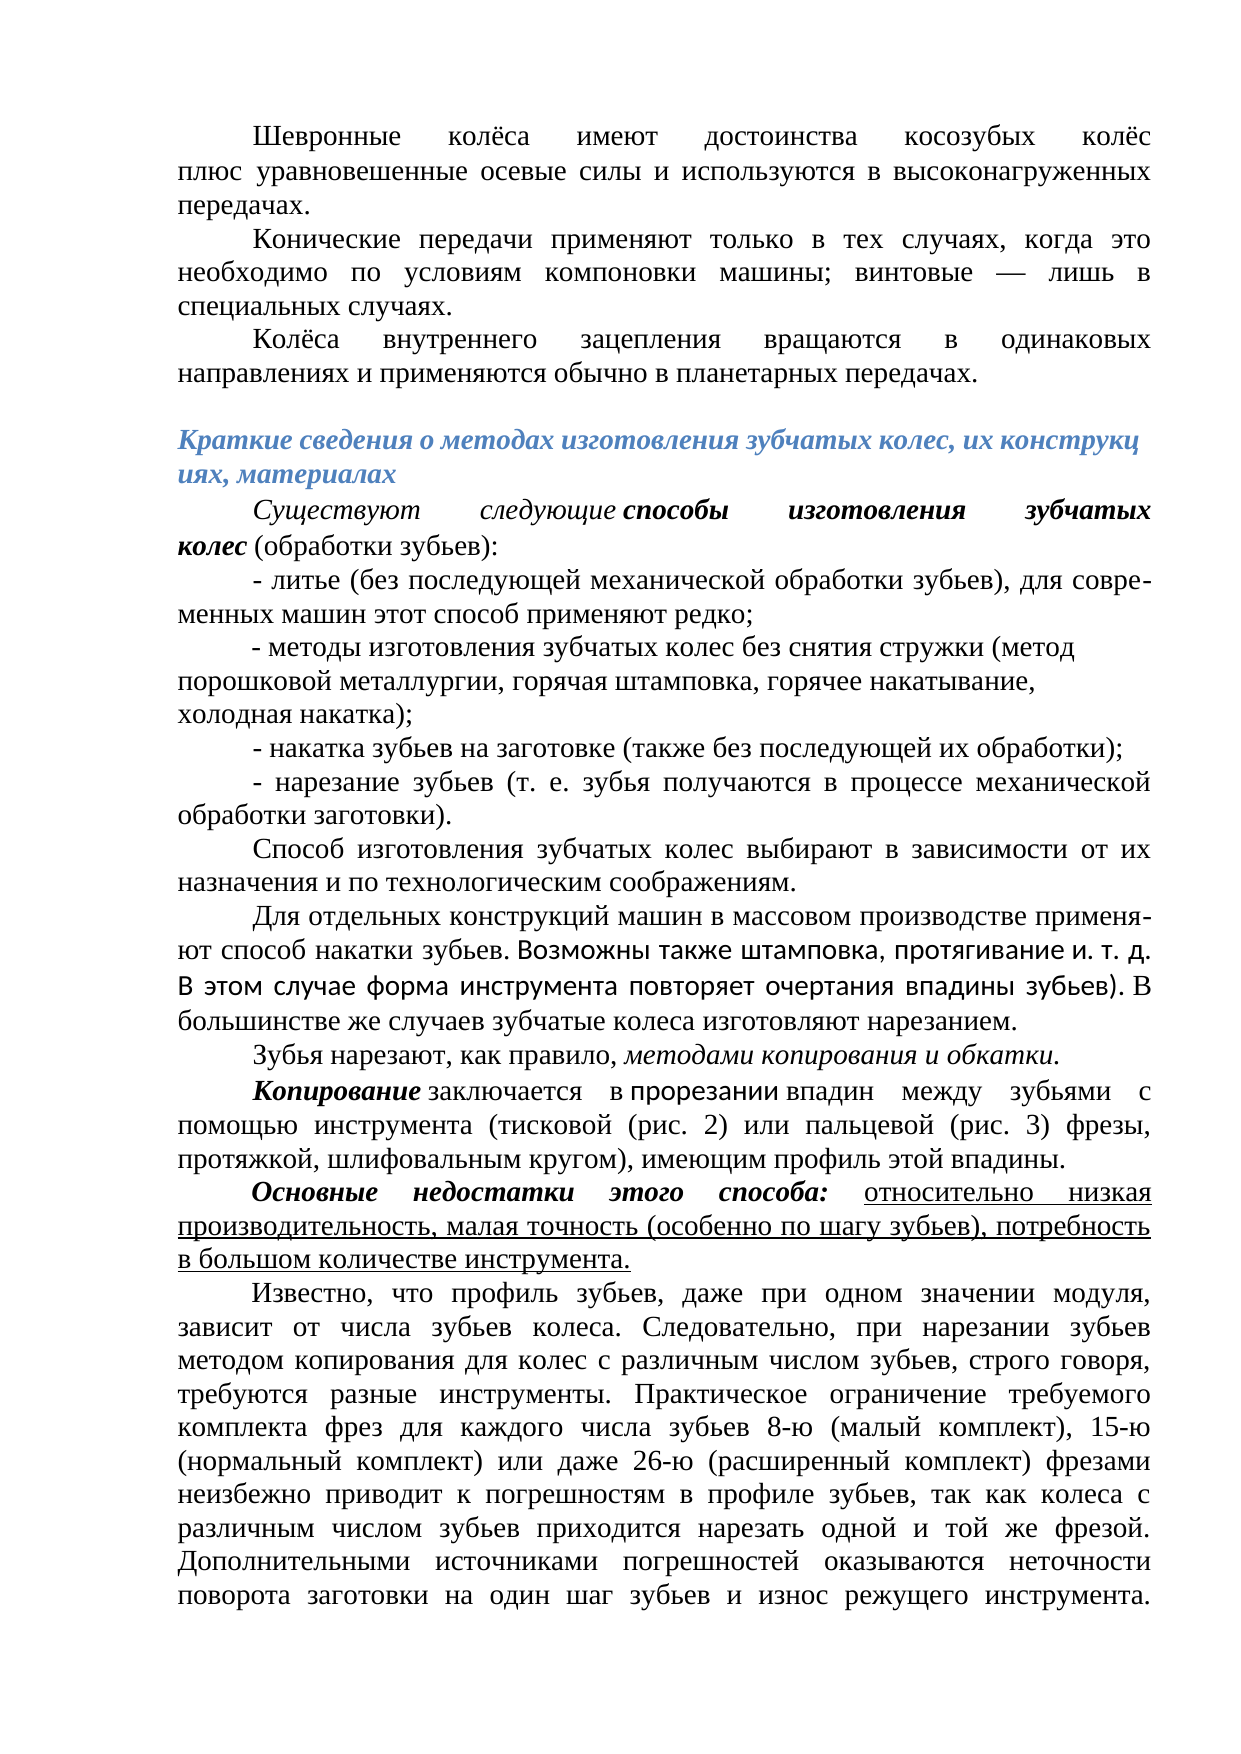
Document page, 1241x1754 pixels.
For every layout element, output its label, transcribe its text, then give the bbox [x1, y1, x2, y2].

text Шевронные колёса имеют достоинства косозубых колёс плюс уравновешенные осевые силы и используются в высоконагруженных передачах. [177, 118, 1152, 221]
subtitle Краткие сведения о методах изготовления зубчатых колес, их конструкциях, материалах [177, 422, 1152, 491]
text - накатка зубьев на заготовке (также без последующей их обработки); [177, 730, 1152, 764]
text Конические передачи применяют только в тех случаях, когда это необходимо по условиям компоновки машины; винтовые — лишь в специальных случаях. [177, 221, 1152, 321]
text Основные недостатки этого способа: относительно низкая производительность, малая точность (особенно по шагу зубьев), потребность в большом количестве инструмента. [177, 1174, 1152, 1275]
text Зубья нарезают, как правило, методами копирования и обкатки. [177, 1036, 1152, 1072]
text Колёса внутреннего зацепления вращаются в одинаковых направлениях и применяются обычно в планетарных передачах. [177, 321, 1152, 388]
text - нарезание зубьев (т. е. зубья получаются в процессе механической обработки заготовки). [177, 764, 1152, 831]
text - литье (без последующей механической обработки зубьев), для современных машин этот способ применяют редко; [177, 562, 1152, 629]
text Существуют следующие способы изготовления зубчатых колес (обработки зубьев): [177, 491, 1152, 562]
text Для отдельных конструкций машин в массовом производстве применяют способ накатки зубьев. Возможны также штамповка, протягивание и. т. д. В этом случае форма инструмента повторяет очертания впадины зубьев). В большинстве же случаев зубчатые колеса изготовляют нарезанием. [177, 898, 1152, 1036]
text Способ изготовления зубчатых колес выбирают в зависимости от их назначения и по технологическим соображениям. [177, 831, 1152, 898]
text Копирование заключается в прорезании впадин между зубьями с помощью инструмента (тисковой (рис. 2) или пальцевой (рис. 3) фрезы, протяжкой, шлифовальным кругом), имеющим профиль этой впадины. [177, 1072, 1152, 1174]
text - методы изготовления зубчатых колес без снятия стружки (метод порошковой металлургии, горячая штамповка, горячее накатывание, холодная накатка); [177, 629, 1152, 730]
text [177, 1275, 1152, 1611]
